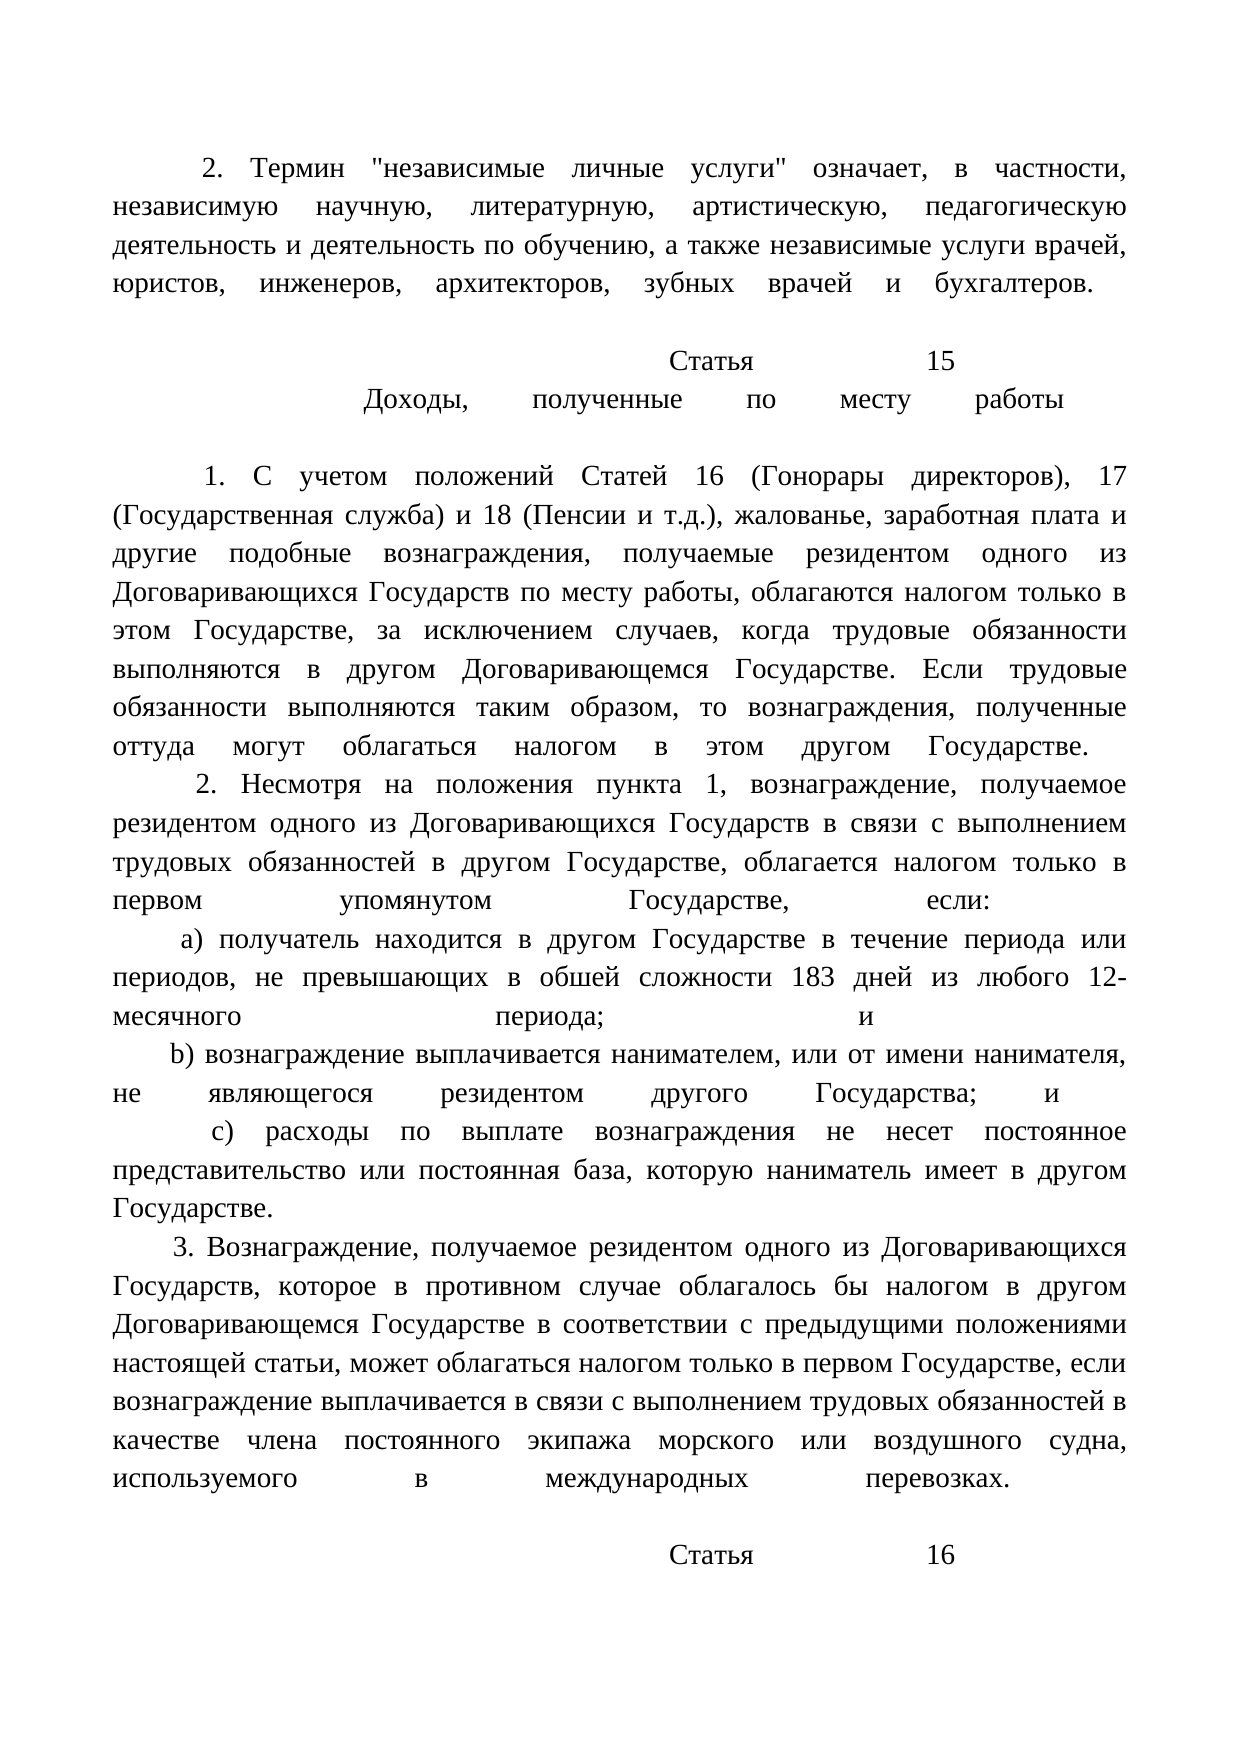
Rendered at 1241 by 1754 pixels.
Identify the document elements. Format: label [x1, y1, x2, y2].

text [112, 150, 1128, 1571]
